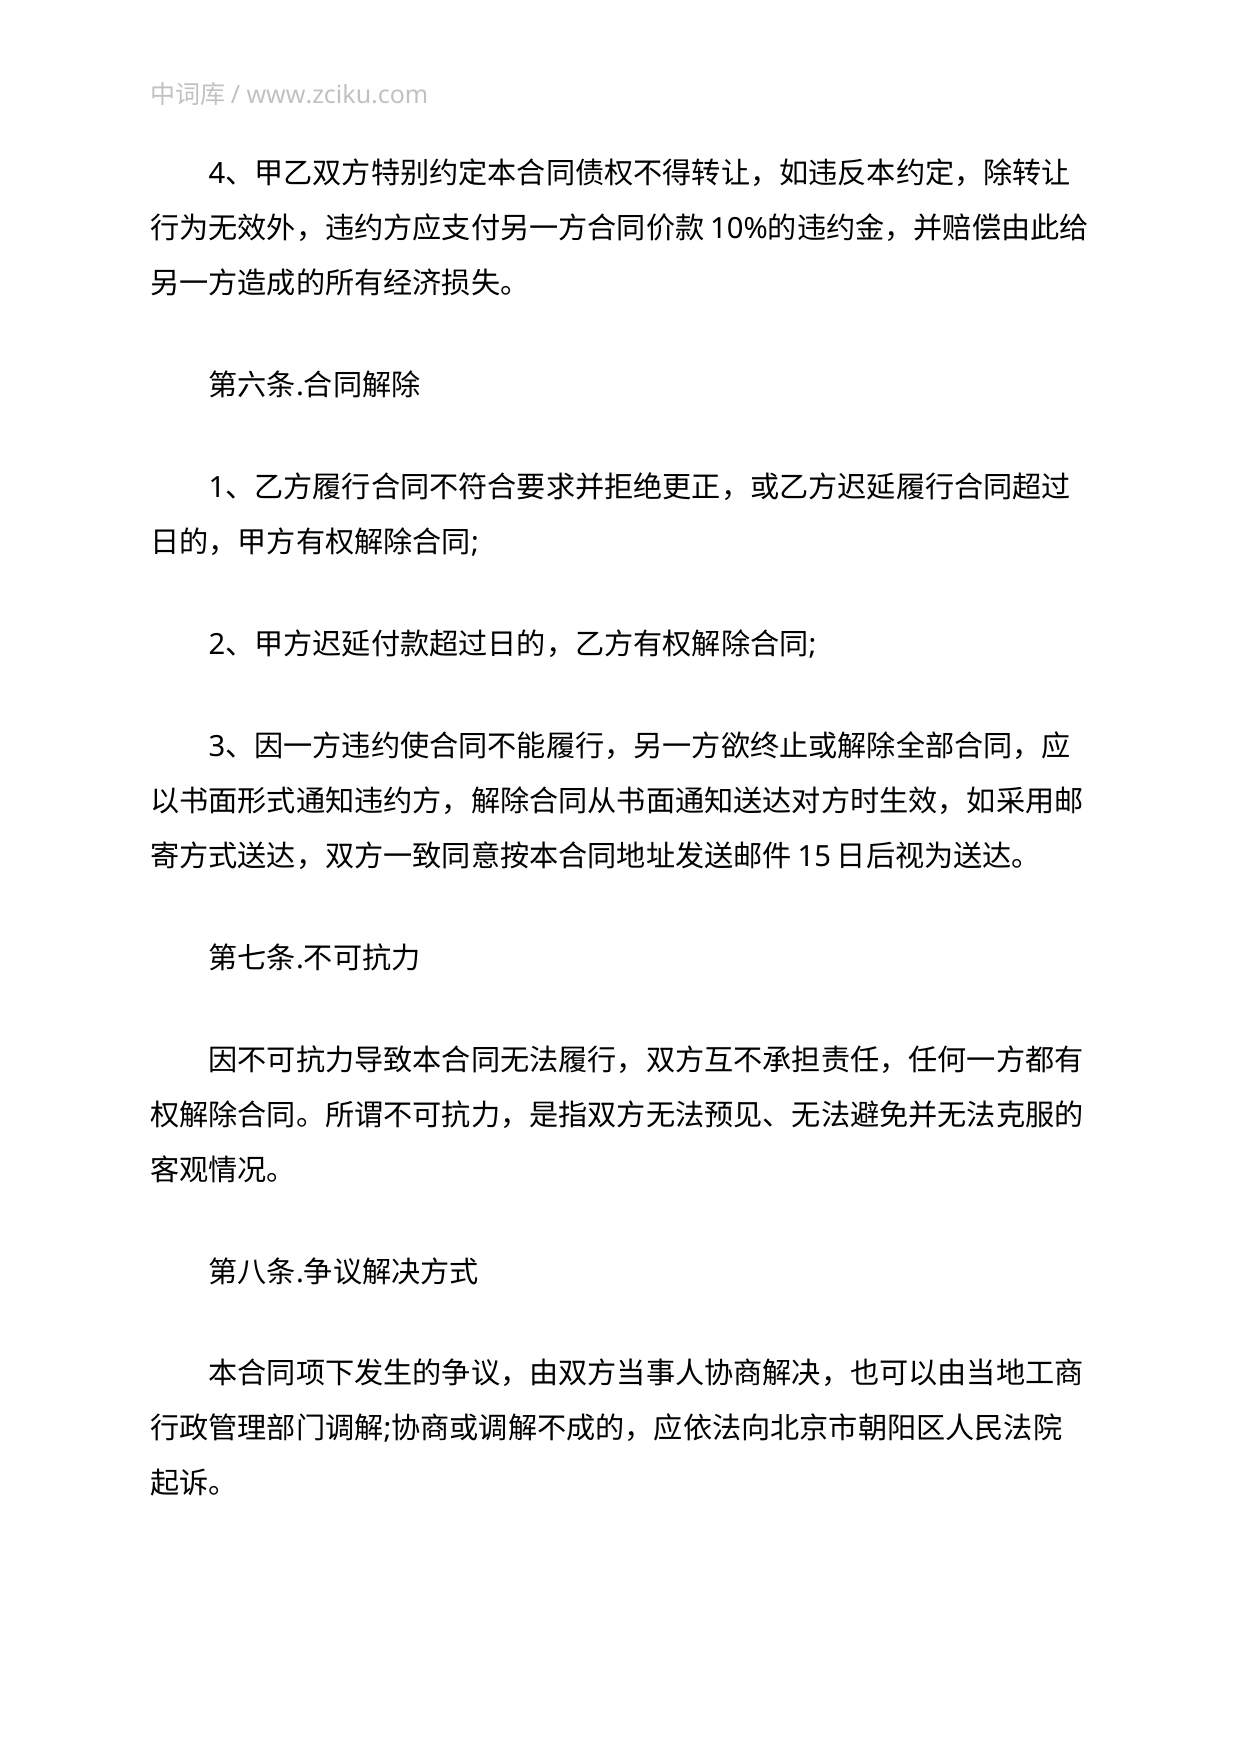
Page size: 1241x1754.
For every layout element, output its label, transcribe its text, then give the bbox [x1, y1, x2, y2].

text 第七条.不可抗力 [150, 934, 1090, 977]
text 1、乙方履行合同不符合要求并拒绝更正，或乙方迟延履行合同超过日的，甲方有权解除合同; [150, 464, 1090, 561]
text 第六条.合同解除 [150, 362, 1090, 404]
text 4、甲乙双方特别约定本合同债权不得转让，如违反本约定，除转让行为无效外，违约方应支付另一方合同价款10%的违约金，并赔偿由此给另一方造成的所有经济损失。 [150, 150, 1090, 302]
text 第八条.争议解决方式 [150, 1248, 1090, 1291]
text 3、因一方违约使合同不能履行，另一方欲终止或解除全部合同，应以书面形式通知违约方，解除合同从书面通知送达对方时生效，如采用邮寄方式送达，双方一致同意按本合同地址发送邮件15日后视为送达。 [150, 723, 1090, 875]
text 2、甲方迟延付款超过日的，乙方有权解除合同; [150, 621, 1090, 663]
text 本合同项下发生的争议，由双方当事人协商解决，也可以由当地工商行政管理部门调解;协商或调解不成的，应依法向北京市朝阳区人民法院起诉。 [150, 1350, 1090, 1502]
text 因不可抗力导致本合同无法履行，双方互不承担责任，任何一方都有权解除合同。所谓不可抗力，是指双方无法预见、无法避免并无法克服的客观情况。 [150, 1037, 1090, 1189]
